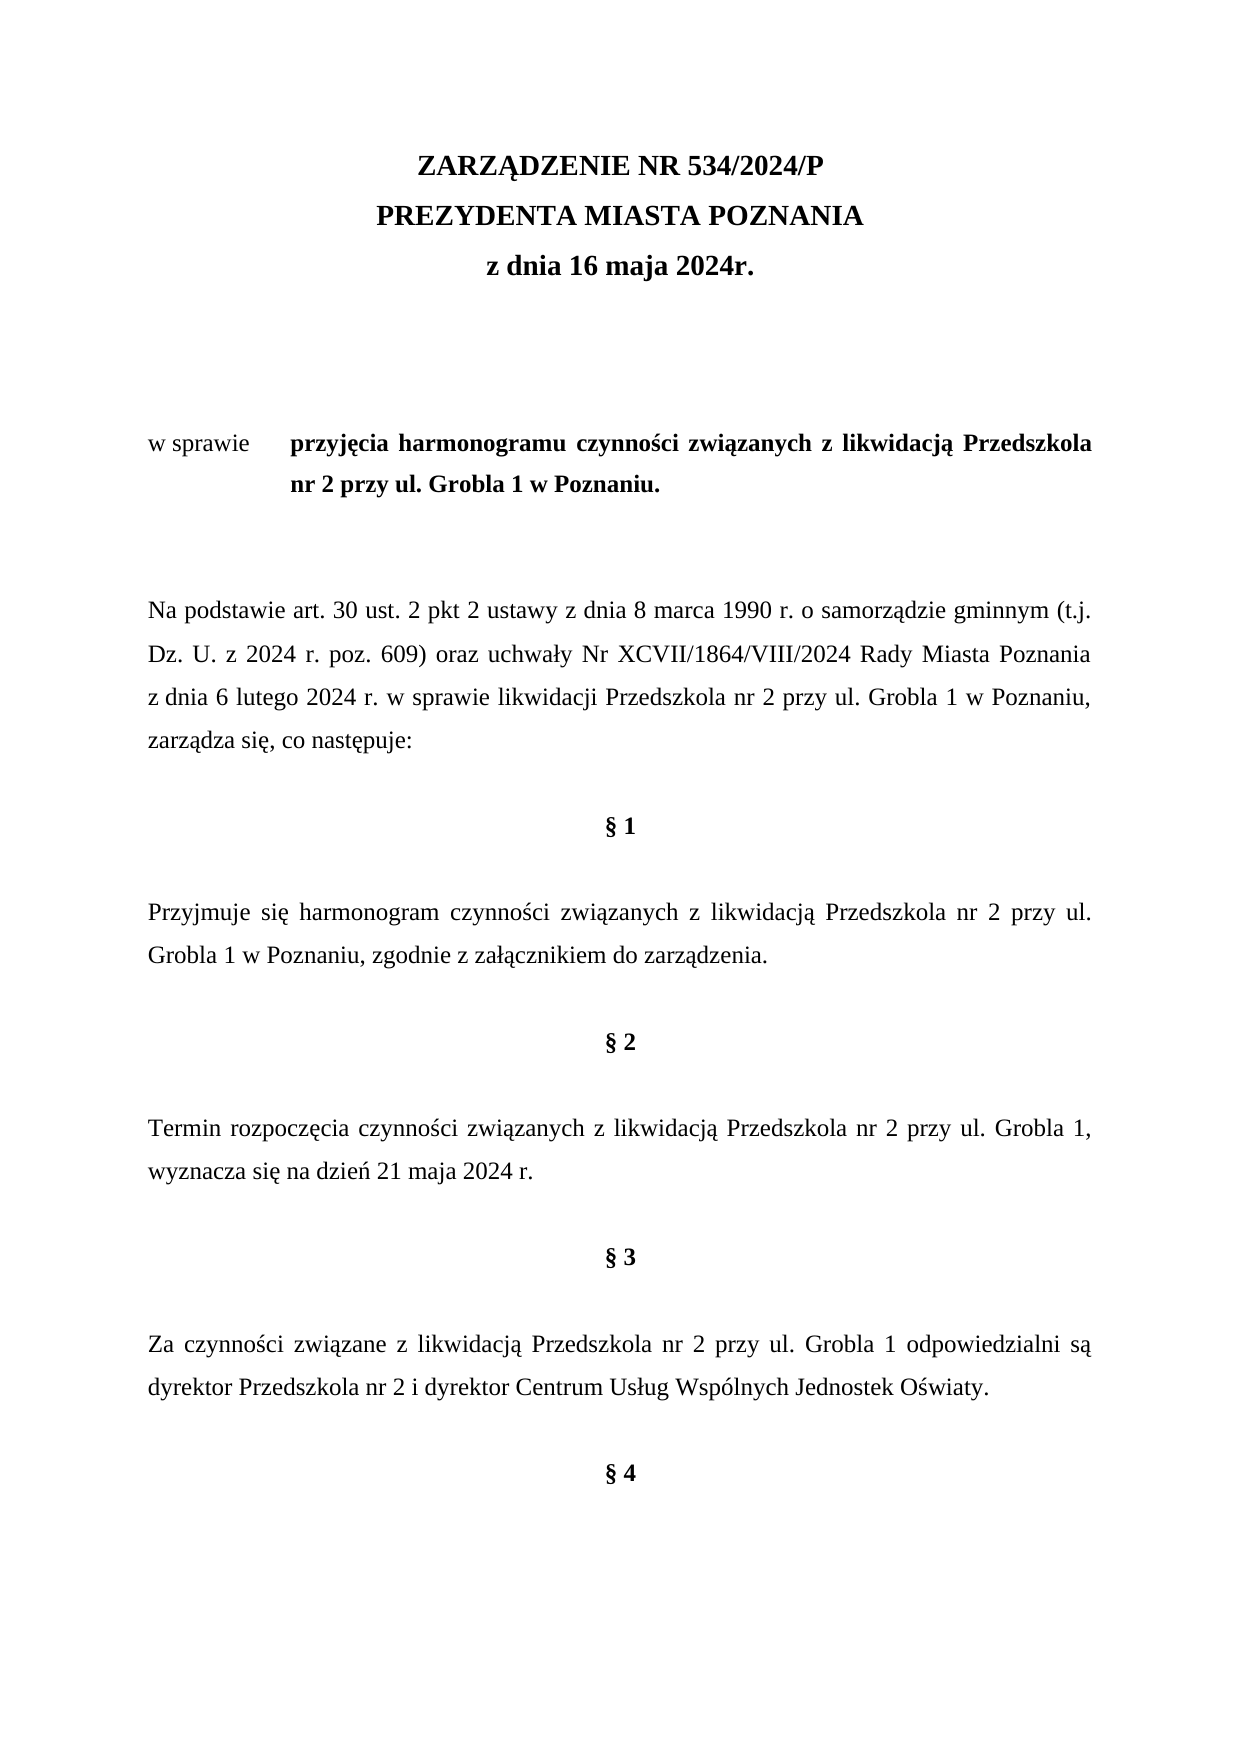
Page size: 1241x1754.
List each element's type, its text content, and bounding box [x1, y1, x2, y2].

text Za czynności związane z likwidacją Przedszkola nr 2 przy ul. Grobla 1 odpowiedzialni są dyrektor Przedszkola nr 2 i dyrektor Centrum Usług Wspólnych Jednostek Oświaty. [148, 1329, 1093, 1401]
text § 4 [148, 1458, 1093, 1487]
text § 1 [148, 811, 1093, 840]
text Przyjmuje się harmonogram czynności związanych z likwidacją Przedszkola nr 2 przy ul. Grobla 1 w Poznaniu, zgodnie z załącznikiem do zarządzenia. [148, 897, 1093, 969]
table_header przyjęcia harmonogramu czynności związanych z likwidacją Przedszkola nr 2 przy ul. Grobla 1 w Poznaniu. [279, 428, 1104, 509]
subtitle ZARZĄDZENIE NR [148, 148, 1093, 181]
text Termin rozpoczęcia czynności związanych z likwidacją Przedszkola nr 2 przy ul. Grobla 1, wyznacza się na dzień 21 maja 2024 r. [148, 1113, 1093, 1185]
text z dnia 16 maja 2024r. [148, 248, 1093, 282]
text § 3 [148, 1242, 1093, 1271]
table_header w sprawie [136, 428, 279, 509]
text § 2 [148, 1027, 1093, 1056]
text Na podstawie art. 30 ust. 2 pkt 2 ustawy z dnia 8 marca 1990 r. o samorządzie gminnym (t.j. Dz. U. z 2024 r. poz. 609) oraz uchwały Nr XCVII/1864/VIII/2024 Rady Miasta Poznania z dnia 6 lutego 2024 r. w sprawie likwidacji Przedszkola nr 2 przy ul. Grobla 1 w Poznaniu, zarządza się, co następuje: [148, 596, 1093, 754]
subtitle PREZYDENTA MIASTA POZNANIA [148, 198, 1093, 231]
